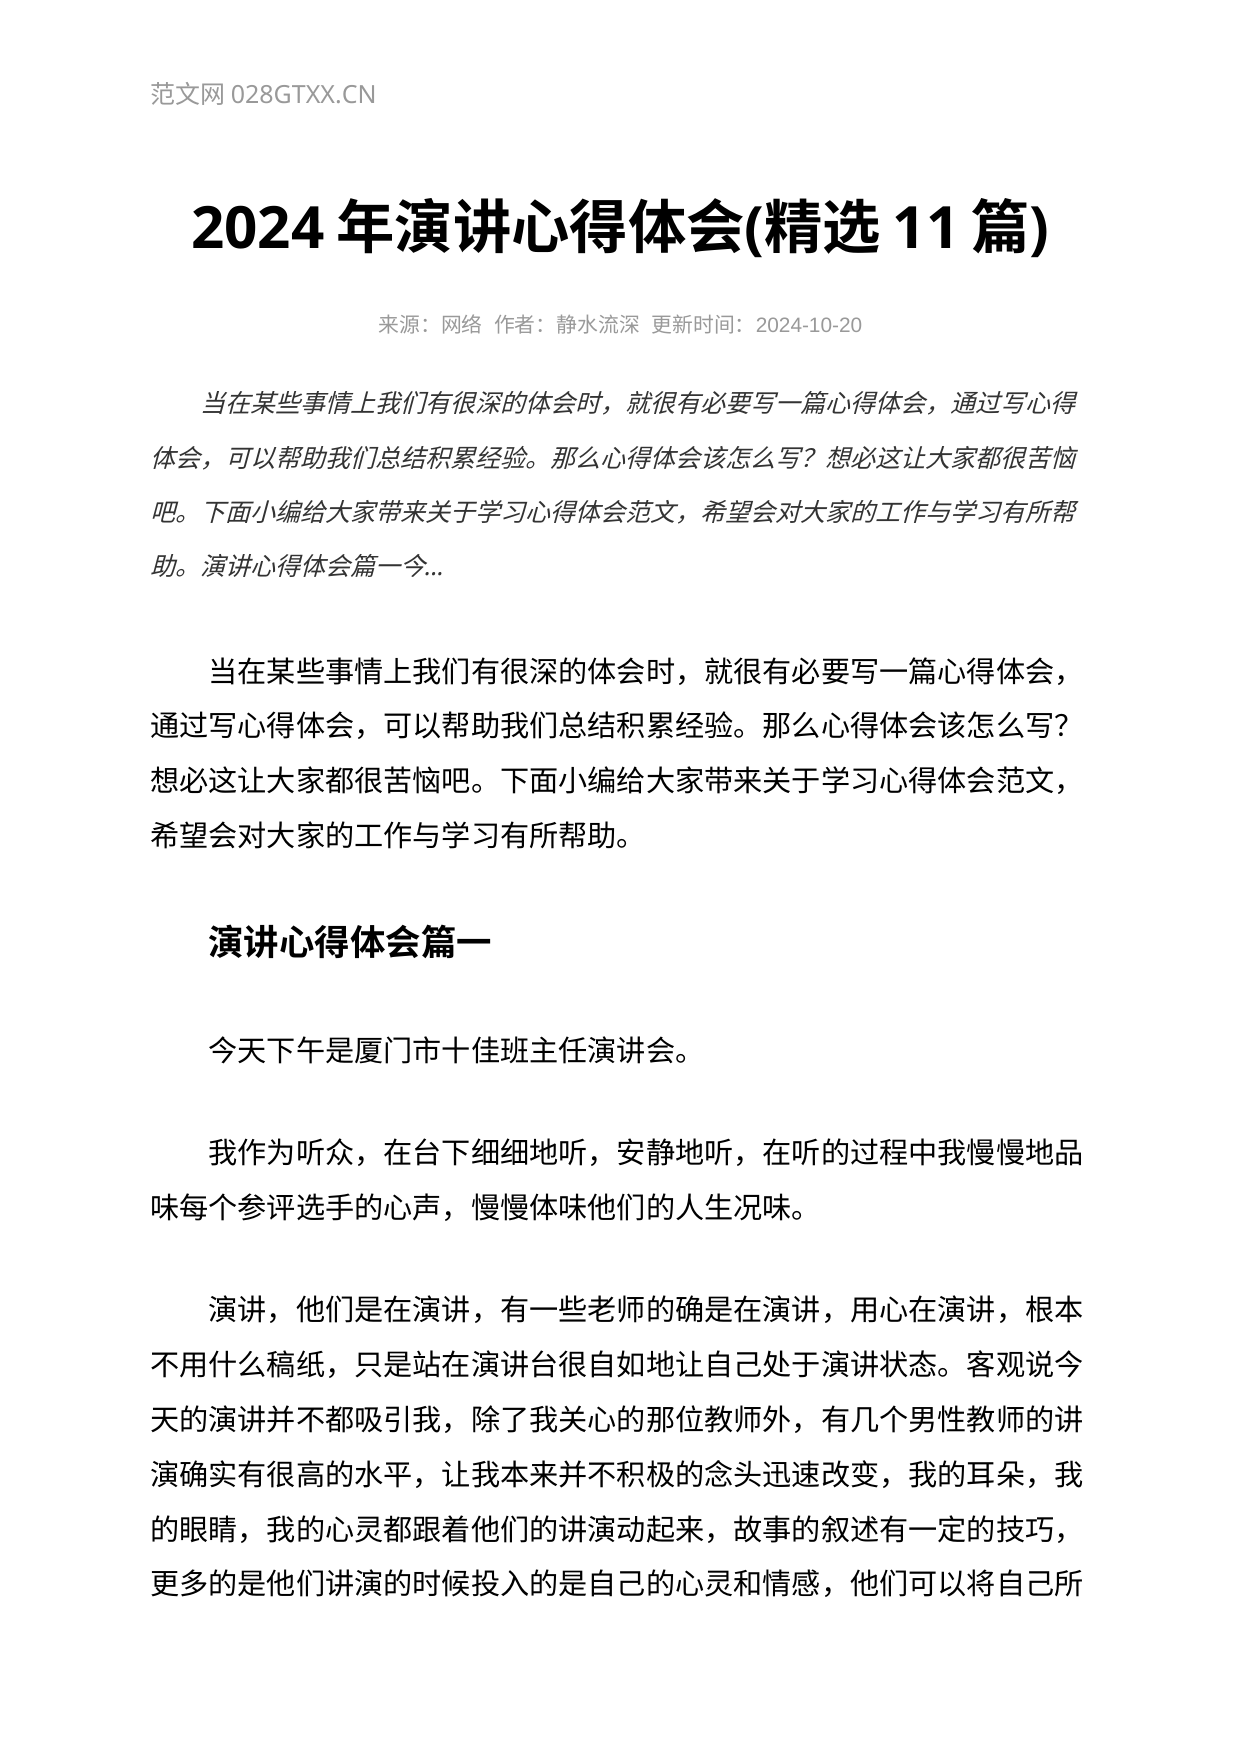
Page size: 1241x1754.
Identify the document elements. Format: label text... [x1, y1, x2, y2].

text 来源：网络 作者：静水流深 更新时间：2024-10-20 [150, 313, 1090, 337]
text 今天下午是厦门市十佳班主任演讲会。 [150, 1028, 1090, 1070]
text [150, 1286, 1090, 1603]
subtitle 2024年演讲心得体会(精选11篇) [150, 181, 1090, 266]
text 当在某些事情上我们有很深的体会时，就很有必要写一篇心得体会，通过写心得体会，可以帮助我们总结积累经验。那么心得体会该怎么写？想必这让大家都很苦恼吧。下面小编给大家带来关于学习心得体会范文，希望会对大家的工作与学习有所帮助。演讲心得体会篇一今... [150, 384, 1090, 583]
text 演讲心得体会篇一 [150, 914, 1090, 966]
text 当在某些事情上我们有很深的体会时，就很有必要写一篇心得体会，通过写心得体会，可以帮助我们总结积累经验。那么心得体会该怎么写？想必这让大家都很苦恼吧。下面小编给大家带来关于学习心得体会范文，希望会对大家的工作与学习有所帮助。 [150, 648, 1090, 855]
text 我作为听众，在台下细细地听，安静地听，在听的过程中我慢慢地品味每个参评选手的心声，慢慢体味他们的人生况味。 [150, 1130, 1090, 1227]
